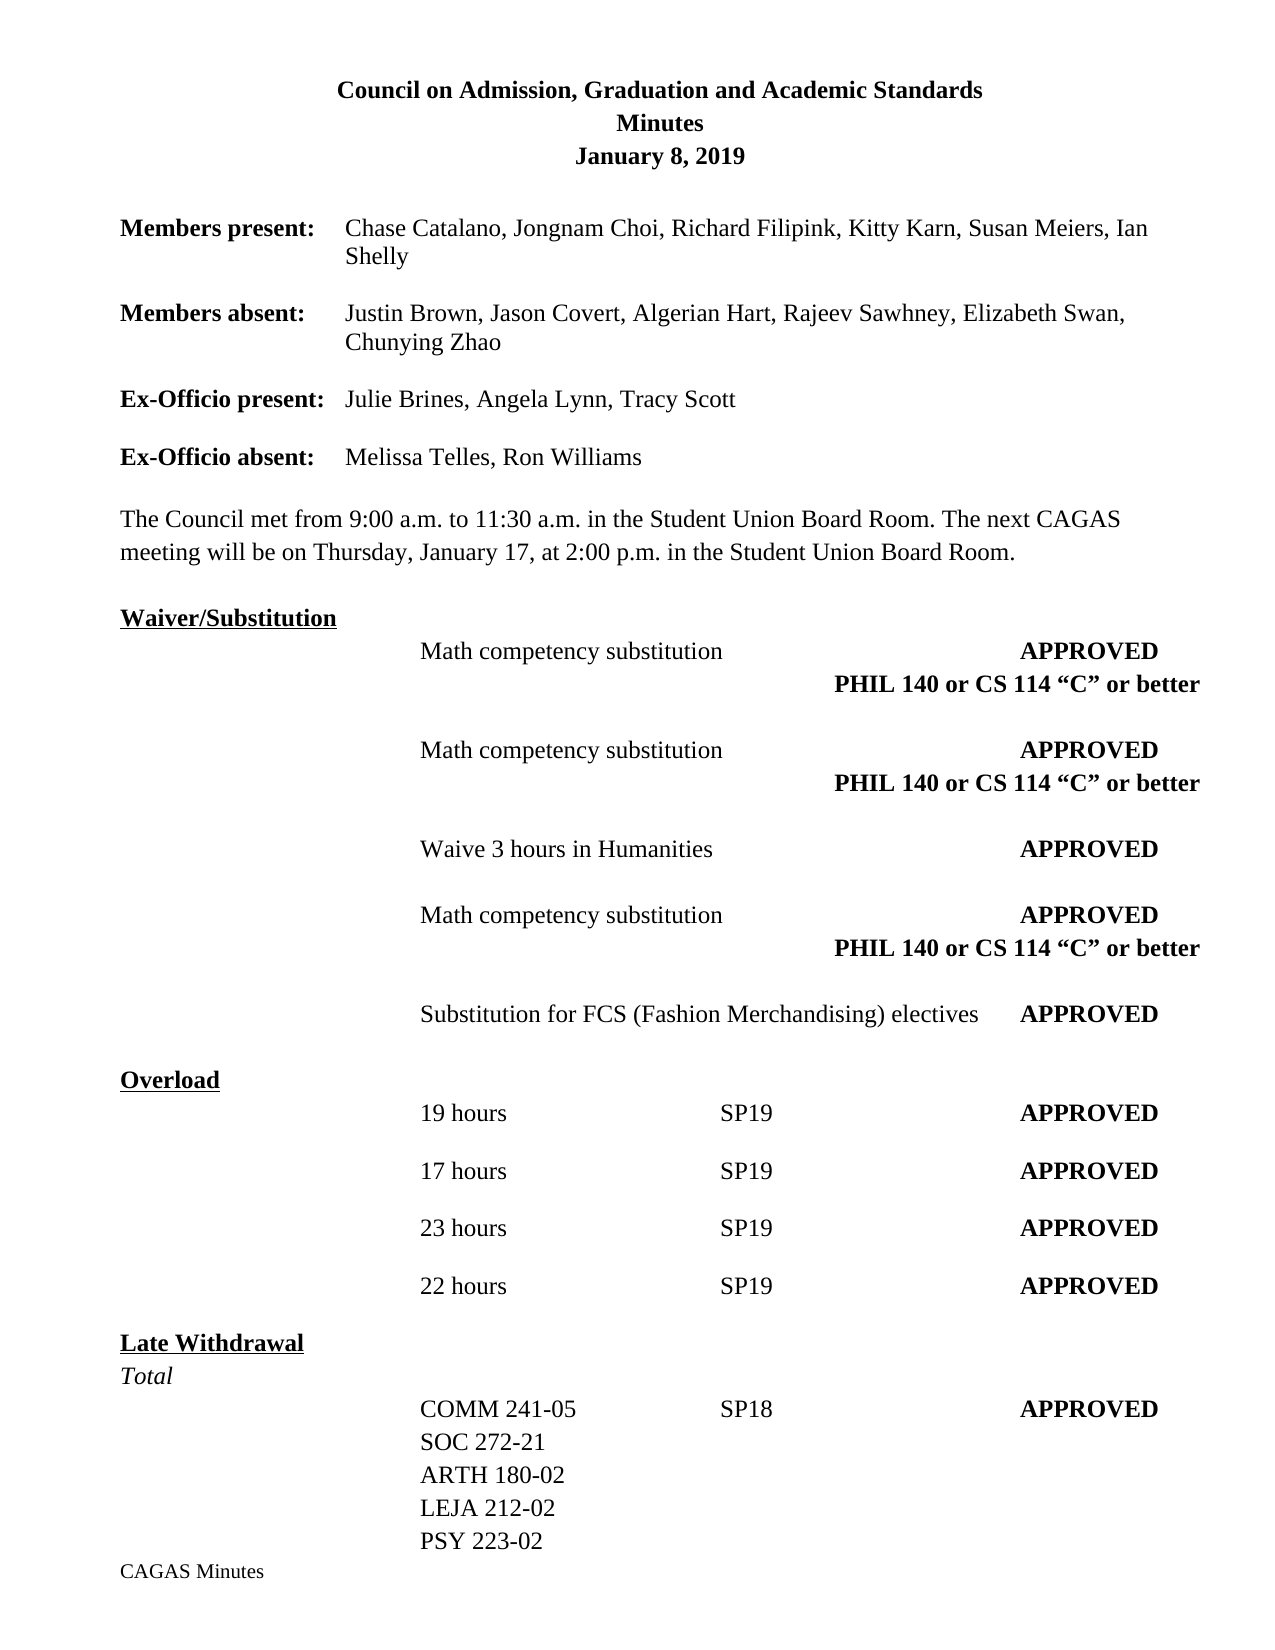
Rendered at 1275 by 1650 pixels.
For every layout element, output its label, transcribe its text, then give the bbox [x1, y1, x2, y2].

text Ex-Officio absent: Melissa Telles, Ron Williams [120, 442, 1200, 471]
text Math competency substitution APPROVED [120, 900, 1200, 929]
text 22 hours SP19 APPROVED [120, 1271, 1200, 1300]
text Members present: Chase Catalano, Jongnam Choi, Richard Filipink, Kitty Karn, Susan Meiers, Ian Shelly [120, 213, 1200, 270]
text Overload [120, 1066, 1200, 1094]
text Math competency substitution APPROVED [120, 735, 1200, 763]
text Council on Admission, Graduation and Academic Standards [120, 75, 1200, 104]
text Waiver/Substitution [120, 603, 1200, 631]
text Ex-Officio present: Julie Brines, Angela Lynn, Tracy Scott [120, 384, 1200, 413]
text COMM 241-05 SP18 APPROVED [120, 1394, 1200, 1423]
text 17 hours SP19 APPROVED [120, 1156, 1200, 1185]
text Late Withdrawal [120, 1328, 1200, 1357]
text LEJA 212-02 [120, 1493, 1200, 1522]
text 19 hours SP19 APPROVED [120, 1098, 1200, 1127]
text SOC 272-21 [120, 1427, 1200, 1456]
text 23 hours SP19 APPROVED [120, 1213, 1200, 1242]
text Waive 3 hours in Humanities APPROVED [120, 834, 1200, 863]
text Members absent: Justin Brown, Jason Covert, Algerian Hart, Rajeev Sawhney, Elizabeth Swan, Chunying Zhao [120, 298, 1200, 356]
text CAGAS Minutes [120, 1559, 1200, 1583]
text The Council met from 9:00 a.m. to 11:30 a.m. in the Student Union Board Room. The next CAGAS meeting will be on Thursday, January 17, at 2:00 p.m. in the Student Union Board Room. [120, 504, 1200, 565]
text PHIL 140 or CS 114 “C” or better [120, 768, 1200, 797]
text PSY 223-02 [120, 1526, 1200, 1555]
text Minutes [120, 108, 1200, 137]
text PHIL 140 or CS 114 “C” or better [120, 669, 1200, 697]
text Total [120, 1361, 1200, 1389]
text ARTH 180-02 [120, 1460, 1200, 1489]
text Substitution for FCS (Fashion Merchandising) electives APPROVED [120, 999, 1200, 1028]
text Math competency substitution APPROVED [120, 636, 1200, 664]
text PHIL 140 or CS 114 “C” or better [120, 933, 1200, 962]
text January 8, 2019 [120, 141, 1200, 170]
